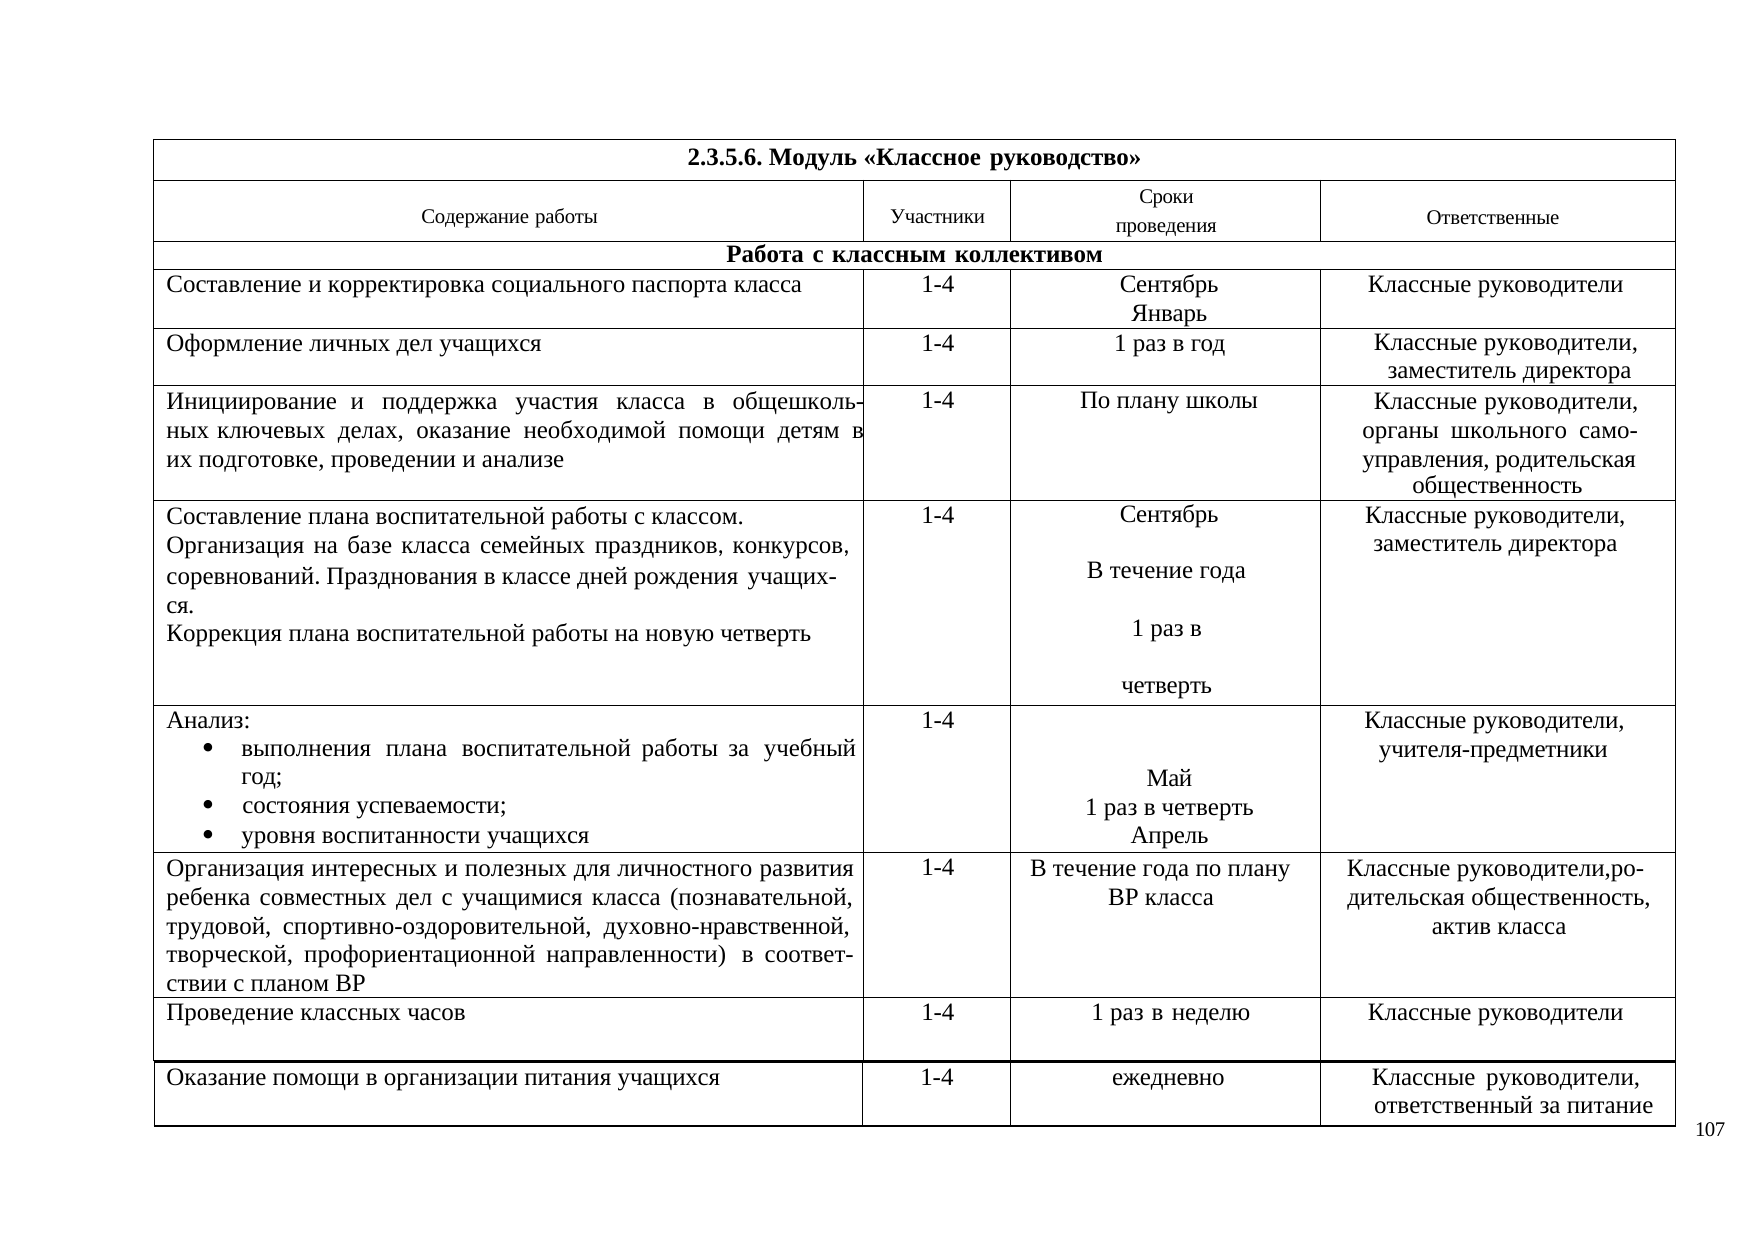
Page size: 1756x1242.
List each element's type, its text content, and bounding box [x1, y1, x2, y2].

table_cell 1-4 [864, 270, 1010, 328]
table_cell Классные руководители [1321, 998, 1675, 1060]
table_cell Классные руководители,ро- дительская общественность, актив класса [1321, 853, 1675, 997]
table_cell Май 1 раз в четверть Апрель [1011, 706, 1320, 852]
table_cell Сроки проведения [1011, 181, 1320, 241]
table_header Классные руководители, ответственный за питание [1321, 1063, 1675, 1124]
table_cell Классные руководители [1321, 270, 1675, 328]
table_cell В течение года по плану ВР класса [1011, 853, 1320, 997]
table_cell 1-4 [864, 706, 1010, 852]
table_cell Работа с классным коллективом [154, 242, 1675, 269]
table_cell Проведение классных часов [154, 998, 863, 1060]
table_cell Организация интересных и полезных для личностного развития ребенка совместных дел с учащимися класса (познавательной, трудовой, спортивно-оздоровительной, духовно-нравственной, творческой, профориентационной направленности) в соответ- ствии с планом ВР [154, 853, 863, 997]
table_header 1-4 [863, 1063, 1010, 1124]
table_header ежедневно [1011, 1063, 1320, 1124]
table_cell Классные руководители, заместитель директора [1321, 329, 1675, 385]
table_cell 1-4 [864, 329, 1010, 385]
table_cell Участники [864, 181, 1010, 241]
table_cell 1-4 [864, 998, 1010, 1060]
table_cell По плану школы [1011, 386, 1320, 500]
table_cell Содержание работы [154, 181, 863, 241]
table_cell Составление и корректировка социального паспорта класса [154, 270, 863, 328]
table_cell Оформление личных дел учащихся [154, 329, 863, 385]
table_cell Сентябрь В течение года 1 раз в четверть [1011, 501, 1320, 705]
table_cell Классные руководители, заместитель директора [1321, 501, 1675, 705]
table_cell 1 раз в неделю [1011, 998, 1320, 1060]
table_cell 1-4 [864, 853, 1010, 997]
table_cell Анализ: выполнения плана воспитательной работы за учебный год; состояния успеваемости; уровня воспитанности учащихся [154, 706, 863, 852]
table_cell Инициирование и поддержка участия класса в общешколь- ных ключевых делах, оказание необходимой помощи детям в их подготовке, проведении и анализе [154, 386, 863, 500]
table_cell Классные руководители, органы школьного само- управления, родительская общественность [1321, 386, 1675, 500]
table_cell 1 раз в год [1011, 329, 1320, 385]
table_cell 1-4 [864, 386, 1010, 500]
table_header 2.3.5.6. Модуль «Классное руководство» [154, 140, 1675, 179]
table_cell Классные руководители, учителя-предметники [1321, 706, 1675, 852]
table_header Оказание помощи в организации питания учащихся [155, 1063, 862, 1124]
table_cell 1-4 [864, 501, 1010, 705]
table_cell Ответственные [1321, 181, 1675, 241]
table_cell Сентябрь Январь [1011, 270, 1320, 328]
table_cell Составление плана воспитательной работы с классом. Организация на базе класса семейных праздников, конкурсов, соревнований. Празднования в классе дней рождения учащих- ся. Коррекция плана воспитательной работы на новую четверть [154, 501, 863, 705]
